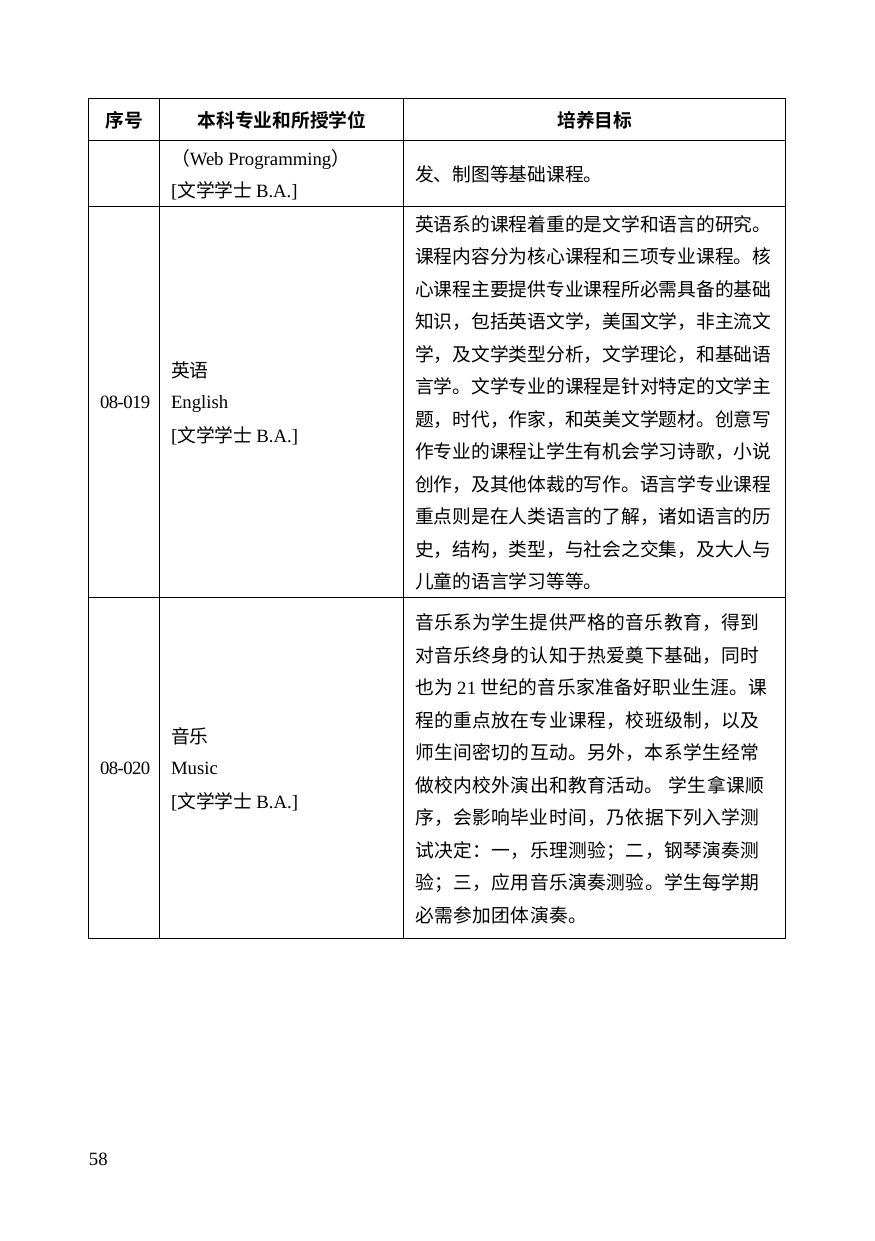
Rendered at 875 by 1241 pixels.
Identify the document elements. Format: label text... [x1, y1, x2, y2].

table_cell 音乐系为学生提供严格的音乐教育，得到对音乐终身的认知于热爱奠下基础，同时也为21世纪的音乐家准备好职业生涯。课程的重点放在专业课程，校班级制，以及师生间密切的互动。另外，本系学生经常做校内校外演出和教育活动。 学生拿课顺序，会影响毕业时间，乃依据下列入学测试决定：一，乐理测验；二，钢琴演奏测验；三，应用音乐演奏测验。学生每学期必需参加团体演奏。 [404, 598, 785, 938]
table_cell [89, 141, 159, 206]
table_cell [89, 598, 159, 938]
table_cell 英语 English [文学学士 B.A.] [160, 207, 403, 597]
table_cell 英语系的课程着重的是文学和语言的研究。课程内容分为核心课程和三项专业课程。核心课程主要提供专业课程所必需具备的基础知识，包括英语文学，美国文学，非主流文学，及文学类型分析，文学理论，和基础语言学。文学专业的课程是针对特定的文学主题，时代，作家，和英美文学题材。创意写作专业的课程让学生有机会学习诗歌，小说创作，及其他体裁的写作。语言学专业课程重点则是在人类语言的了解，诸如语言的历史，结构，类型，与社会之交集，及大人与儿童的语言学习等等。 [404, 207, 785, 597]
table_cell [89, 207, 159, 597]
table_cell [404, 141, 785, 206]
table_header 本科专业和所授学位 [160, 99, 403, 139]
table_header 培养目标 [404, 99, 785, 139]
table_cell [160, 141, 403, 206]
table_cell 音乐 Music [文学学士 B.A.] [160, 598, 403, 938]
table_header 序号 [89, 99, 159, 139]
